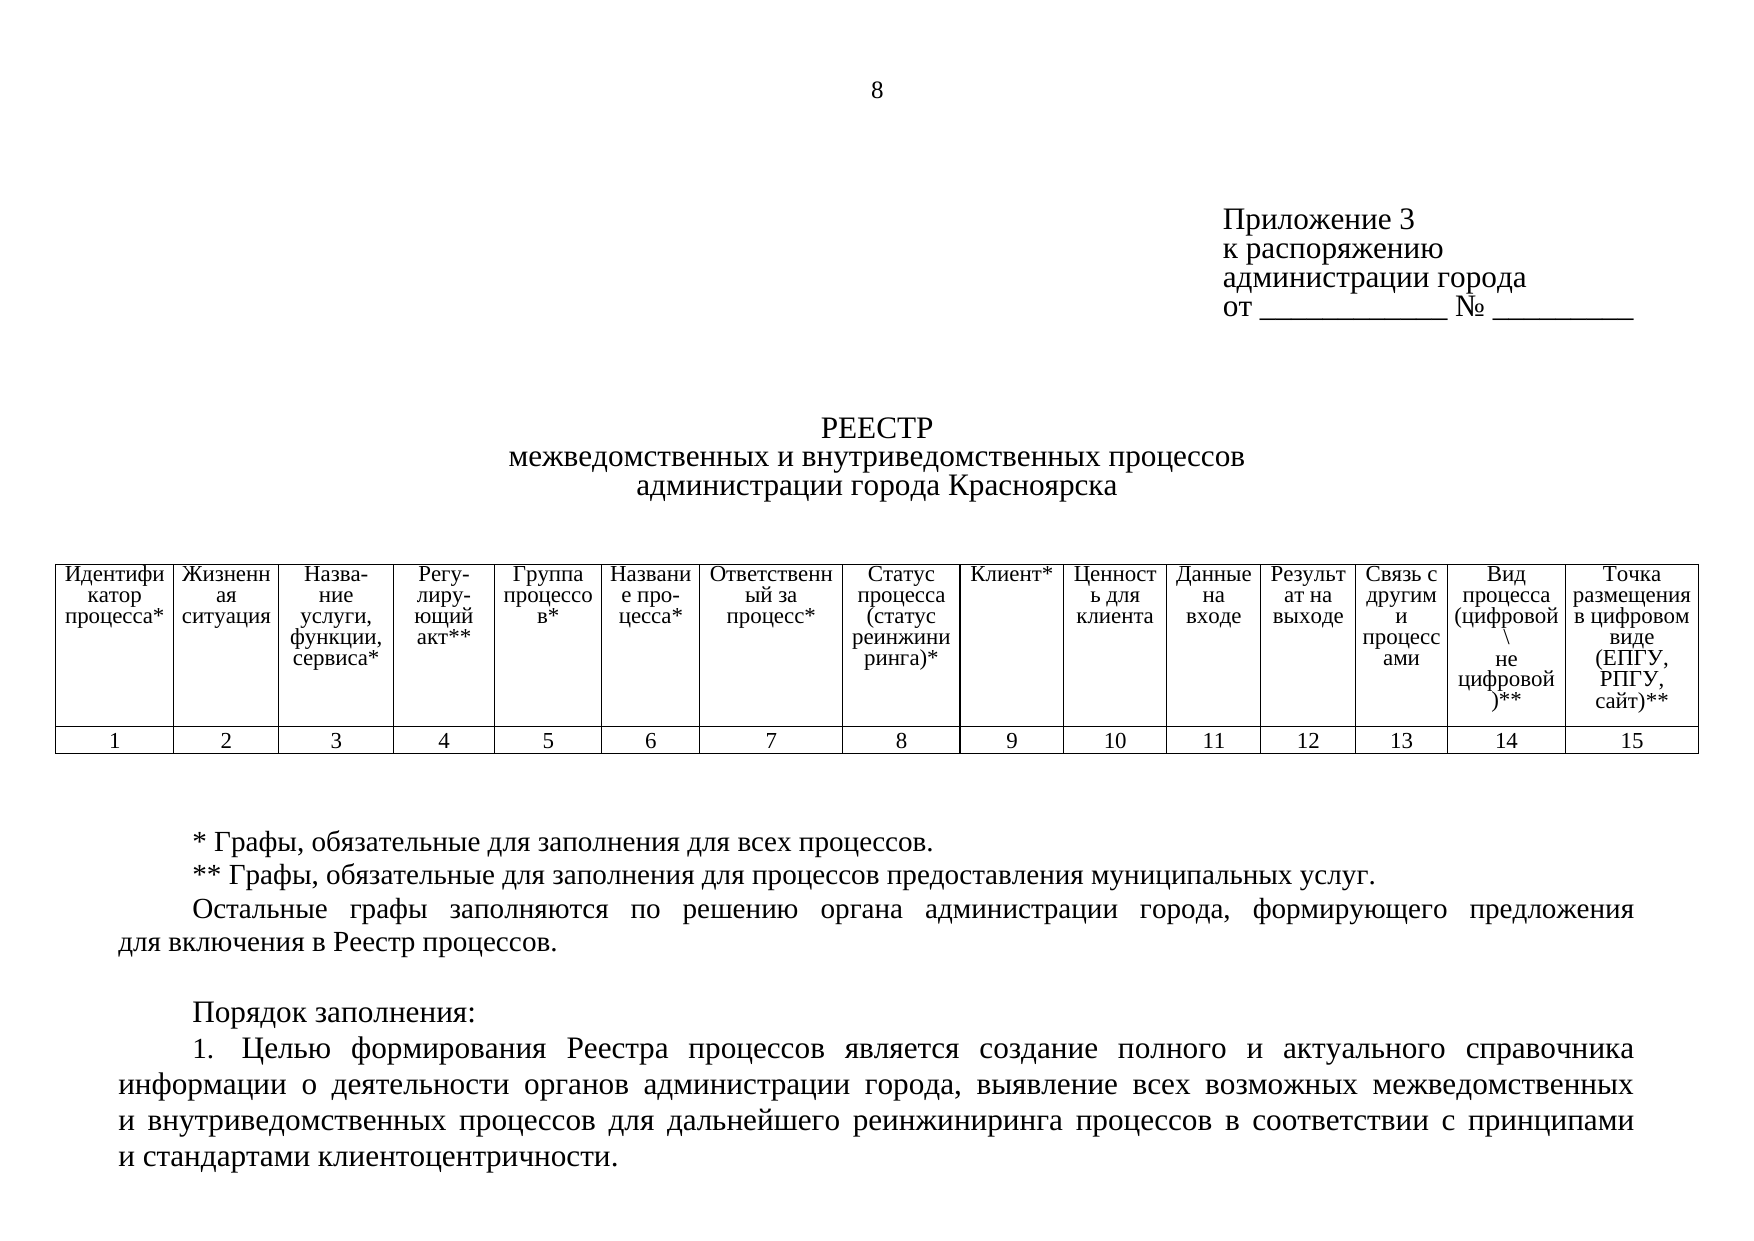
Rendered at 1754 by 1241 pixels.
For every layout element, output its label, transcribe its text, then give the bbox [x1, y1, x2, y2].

table_cell 15 [1566, 727, 1698, 753]
table_header Идентификатор процесса* [56, 565, 173, 726]
text Остальные графы заполняются по решению органа администрации города, формирующего предложения для включения в Реестр процессов. [118, 891, 1636, 958]
table_cell 10 [1064, 727, 1166, 753]
table_cell 4 [394, 727, 494, 753]
table_header Связь с другими процессами [1356, 565, 1447, 726]
table_header Жизненная ситуация [174, 565, 278, 726]
table_header Точка размещения в цифровом виде (ЕПГУ, РПГУ, сайт)** [1566, 565, 1698, 726]
text от ____________ № _________ [118, 293, 1636, 322]
list Целью формирования Реестра процессов является создание полного и актуального справочника информации о деятельности органов администрации города, выявление всех возможных межведомственных и внутриведомственных процессов для дальнейшего реинжиниринга процессов в соответствии с принципами и стандартами клиентоцентричности. [118, 1030, 1636, 1173]
table_cell 6 [602, 727, 699, 753]
table_header Регу-лиру- ющий акт** [394, 565, 494, 726]
text ** Графы, обязательные для заполнения для процессов предоставления муниципальных услуг. [118, 857, 1636, 891]
table_cell 11 [1167, 727, 1260, 753]
text Порядок заполнения: [118, 994, 1636, 1030]
table_cell 3 [279, 727, 393, 753]
table_cell 5 [495, 727, 601, 753]
table_header Назва- ние услуги, функции, сервиса* [279, 565, 393, 726]
table_header Группа процессов* [495, 565, 601, 726]
text администрации города Красноярска [118, 473, 1636, 501]
text * Графы, обязательные для заполнения для всех процессов. [118, 824, 1636, 857]
text межведомственных и внутриведомственных процессов [118, 444, 1636, 473]
table_header Статус процесса (статус реинжиниринга)* [843, 565, 959, 726]
table_cell 9 [961, 727, 1063, 753]
table_header Результат на выходе [1261, 565, 1355, 726]
table_cell 12 [1261, 727, 1355, 753]
text Приложение 3 [118, 207, 1636, 236]
table_header Данные на входе [1167, 565, 1260, 726]
table_header Клиент* [961, 565, 1063, 726]
table_header Вид процесса (цифровой\ не цифровой)** [1448, 565, 1565, 726]
table_header Ценность для клиента [1064, 565, 1166, 726]
table_cell 13 [1356, 727, 1447, 753]
text к распоряжению [118, 236, 1636, 264]
text РЕЕСТР [118, 415, 1636, 444]
table_cell 8 [843, 727, 959, 753]
text администрации города [118, 264, 1636, 293]
table_cell 7 [700, 727, 842, 753]
table_header Ответственный за процесс* [700, 565, 842, 726]
table_cell 14 [1448, 727, 1565, 753]
table_header Название про-цесса* [602, 565, 699, 726]
table_cell 2 [174, 727, 278, 753]
table_cell 1 [56, 727, 173, 753]
